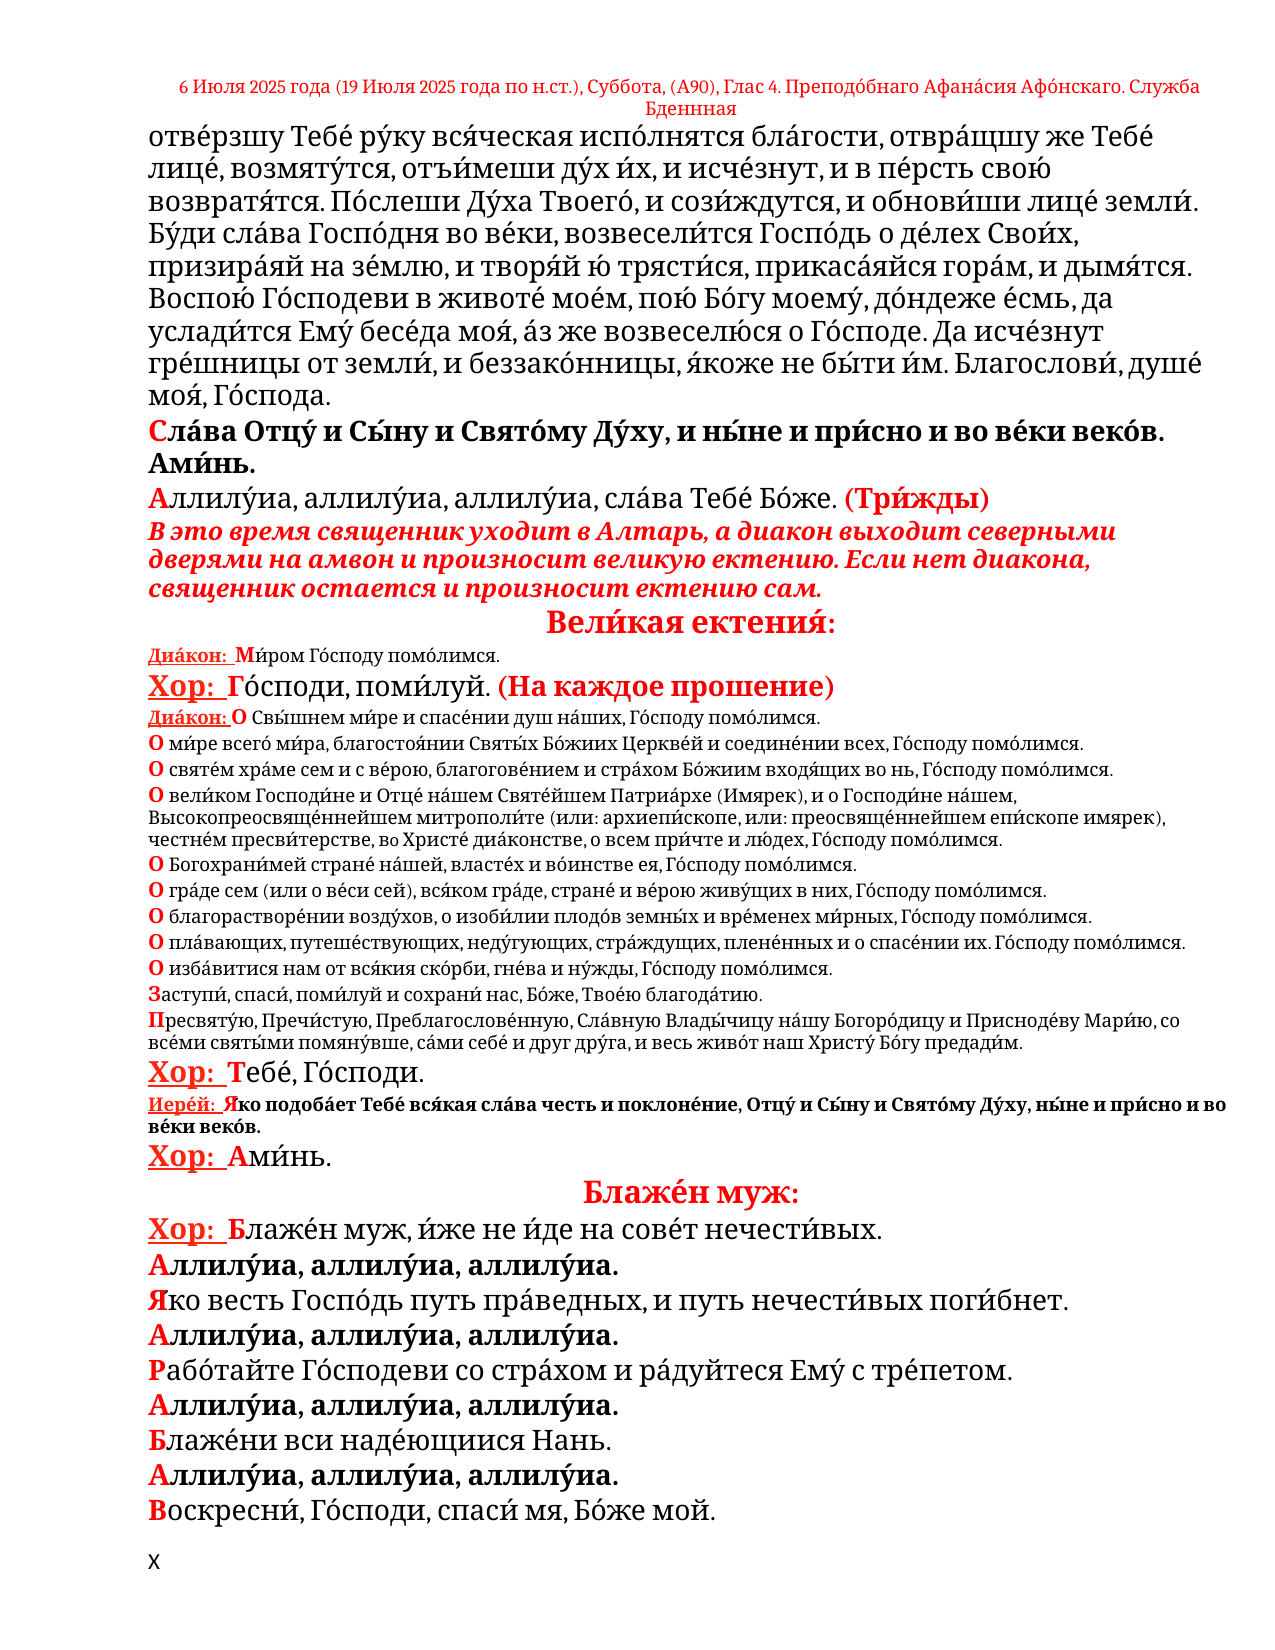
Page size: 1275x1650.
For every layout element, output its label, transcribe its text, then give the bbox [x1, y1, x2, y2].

text О Богохрани́мей стране́ на́шей, власте́х и во́инстве ея, Го́споду помо́лимся. [148, 853, 1233, 877]
text Воскресни́, Го́споди, спаси́ мя, Бо́же мой. [148, 1495, 1233, 1527]
text Хор: Ами́нь. [148, 1140, 1233, 1173]
text Хор: Блаже́н муж, и́же не и́де на сове́т нечести́вых. [148, 1213, 1233, 1247]
text Блаже́н муж: [148, 1175, 1233, 1211]
text О святе́м хра́ме сем и с ве́рою, благогове́нием и стра́хом Бо́жиим входя́щих во нь, Го́споду помо́лимся. [148, 757, 1233, 781]
text Диа́кон: Ми́ром Го́споду помо́лимся. [148, 644, 1233, 668]
text Аллилу́иа, аллилу́иа, аллилу́иа. [148, 1319, 1233, 1353]
text Аллилу́иа, аллилу́иа, аллилу́иа. [148, 1459, 1233, 1493]
text О вели́ком Господи́не и Отце́ на́шем Святе́йшем Патриа́рхе (Имярек), и о Господи́не на́шем, Высокопреосвяще́ннейшем митрополи́те (или: архиепи́скопе, или: преосвяще́ннейшем епи́скопе имярек), честне́м пресви́терстве, вo Христе́ диа́констве, о всем при́чте и лю́дех, Го́споду помо́лимся. [148, 783, 1233, 851]
text Аллилу́иа, аллилу́иа, аллилу́иа. [148, 1249, 1233, 1283]
text Аллилу́иа, аллилу́иа, аллилу́иа. [148, 1389, 1233, 1423]
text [148, 121, 1233, 413]
text Вели́кая ектения́: [148, 606, 1233, 642]
text Заступи́, спаси́, поми́луй и сохрани́ нас, Бо́же, Твое́ю благода́тию. [148, 983, 1233, 1007]
text Рабо́тайте Го́сподеви со стра́хом и ра́дуйтеся Ему́ с тре́петом. [148, 1355, 1233, 1387]
text О изба́витися нам от вся́кия ско́рби, гне́ва и ну́жды, Го́споду помо́лимся. [148, 957, 1233, 981]
text О благорастворе́нии возду́хов, о изоби́лии плодо́в земны́х и вре́менех ми́рных, Го́споду помо́лимся. [148, 905, 1233, 929]
text О гра́де сем (или о ве́си сей), вся́ком гра́де, стране́ и ве́рою живу́щих в них, Го́споду помо́лимся. [148, 879, 1233, 903]
text В это время священник уходит в Алтарь, а диакон выходит северными дверями на амвон и произносит великую ектению. Если нет диакона, священник остается и произносит ектению сам. [148, 517, 1233, 604]
text Хор: Го́споди, поми́луй. (На каждое прошение) [148, 670, 1233, 703]
text Блаже́ни вси наде́ющиися Нань. [148, 1425, 1233, 1457]
text Я́ко весть Госпо́дь путь пра́ведных, и путь нечести́вых поги́бнет. [148, 1285, 1233, 1317]
text Иере́й: Я́ко подоба́ет Тебе́ вся́кая сла́ва честь и поклоне́ние, Отцу́ и Сы́ну и Свято́му Ду́ху, ны́не и при́сно и во ве́ки веко́в. [148, 1092, 1233, 1138]
text Сла́ва Отцу́ и Сы́ну и Свято́му Ду́ху, и ны́не и при́сно и во ве́ки веко́в. Ами́нь. [148, 415, 1233, 481]
text О пла́вающих, путеше́ствующих, неду́гующих, стра́ждущих, плене́нных и о спасе́нии их. Го́споду помо́лимся. [148, 931, 1233, 955]
text О ми́ре всего́ ми́ра, благостоя́нии Святы́х Бо́жиих Церкве́й и соедине́нии всех, Го́споду помо́лимся. [148, 731, 1233, 755]
text Аллилу́иа, аллилу́иа, аллилу́иа, сла́ва Тебе́ Бо́же. (Три́жды) [148, 483, 1233, 515]
text Хор: Тебе́, Го́споди. [148, 1057, 1233, 1090]
text Диа́кон: О Свы́шнем ми́ре и спасе́нии душ на́ших, Го́споду помо́лимся. [148, 705, 1233, 729]
text Пресвяту́ю, Пречи́стую, Преблагослове́нную, Сла́вную Влады́чицу на́шу Богоро́дицу и Присноде́ву Мари́ю, со все́ми святы́ми помяну́вше, са́ми себе́ и друг дру́га, и весь живо́т наш Христу́ Бо́гу предади́м. [148, 1009, 1233, 1054]
